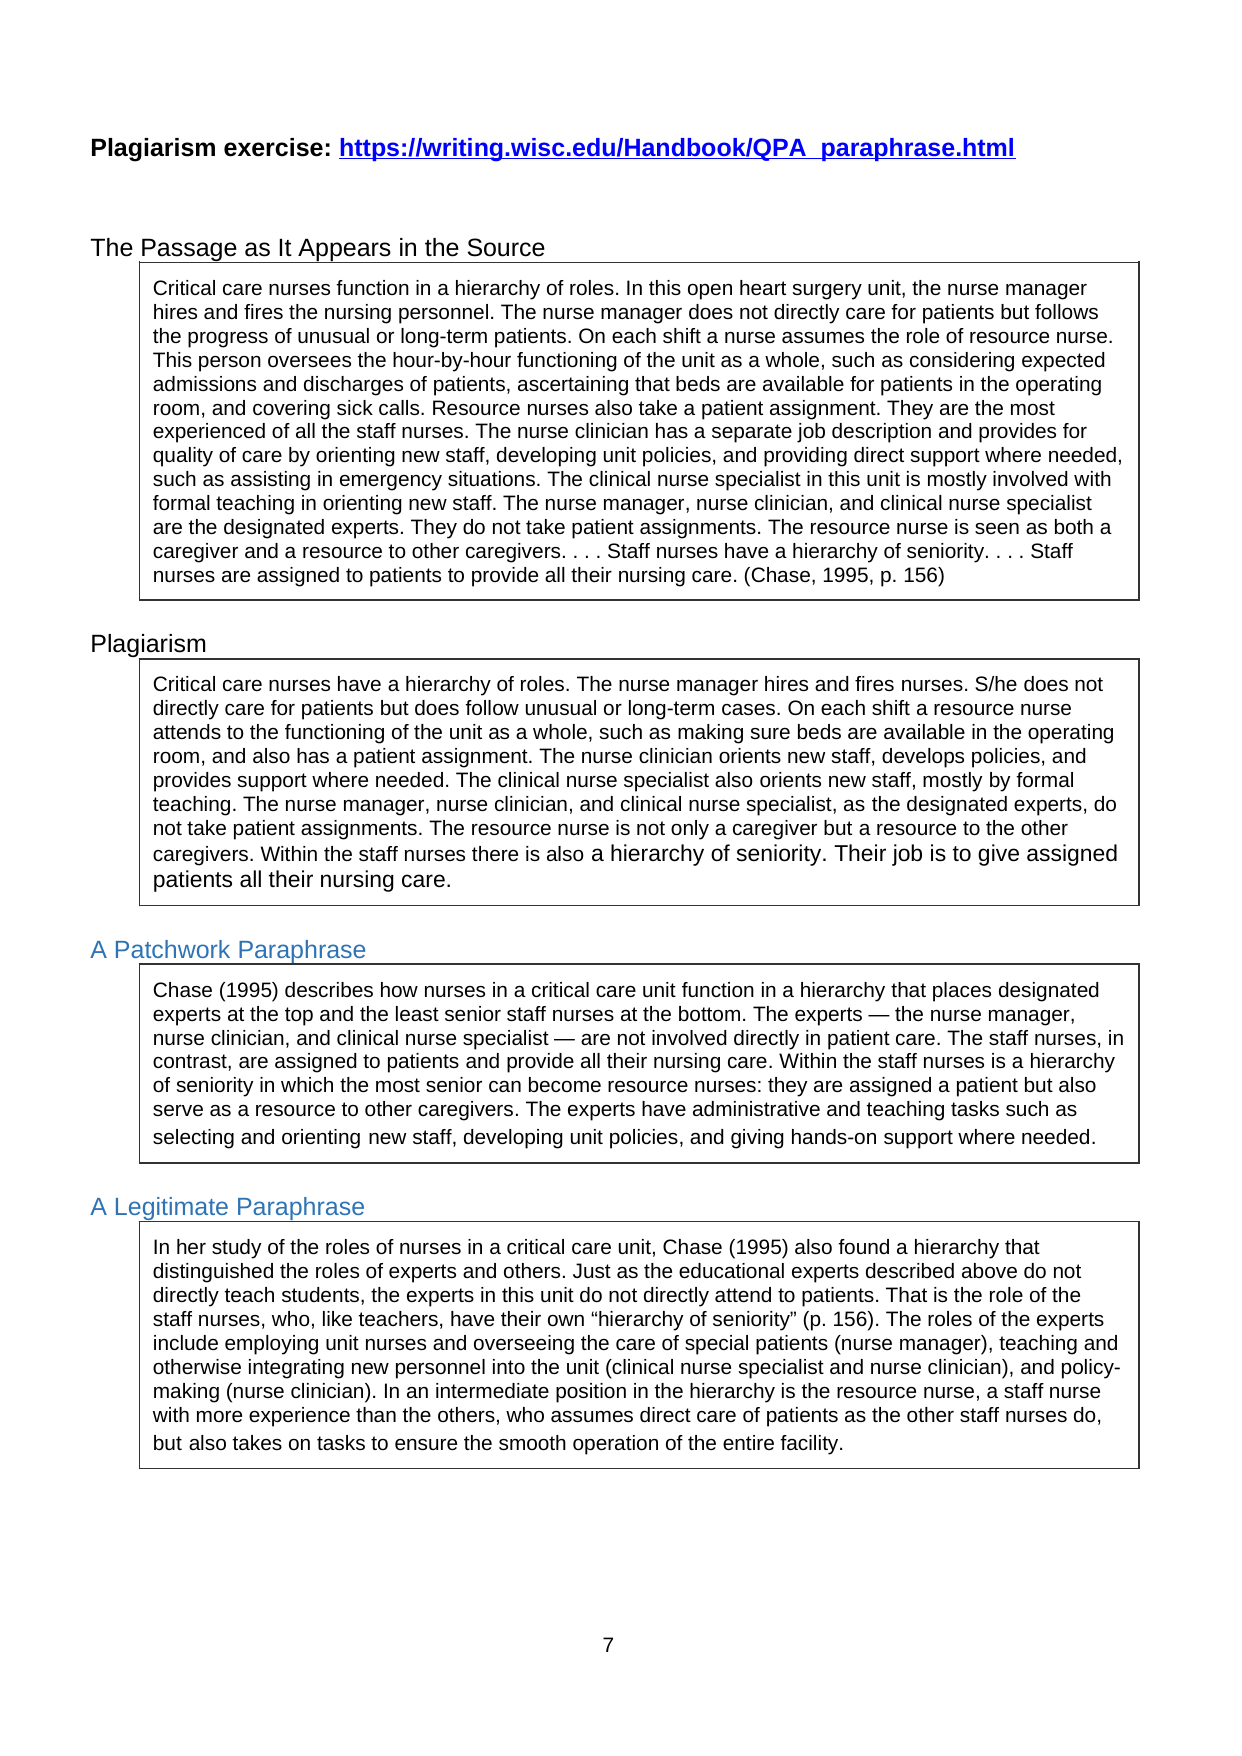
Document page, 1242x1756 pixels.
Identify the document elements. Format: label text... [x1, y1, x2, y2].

text The Passage as It Appears in the Source [90, 233, 1126, 261]
text Critical care nurses function in a hierarchy of roles. In this open heart surgery unit, the nurse manager hires and fires the nursing personnel. The nurse manager does not directly care for patients but follows the progress of unusual or long-term patients. On each shift a nurse assumes the role of resource nurse. This person oversees the hour-by-hour functioning of the unit as a whole, such as considering expected admissions and discharges of patients, ascertaining that beds are available for patients in the operating room, and covering sick calls. Resource nurses also take a patient assignment. They are the most experienced of all the staff nurses. The nurse clinician has a separate job description and provides for quality of care by orienting new staff, developing unit policies, and providing direct support where needed, such as assisting in emergency situations. The clinical nurse specialist in this unit is mostly involved with formal teaching in orienting new staff. The nurse manager, nurse clinician, and clinical nurse specialist are the designated experts. They do not take patient assignments. The resource nurse is seen as both a caregiver and a resource to other caregivers. . . . Staff nurses have a hierarchy of seniority. . . . Staff nurses are assigned to patients to provide all their nursing care. (Chase, 1995, p. 156) [140, 263, 1138, 599]
subtitle A Patchwork Paraphrase [90, 934, 1126, 963]
text Critical care nurses have a hierarchy of roles. The nurse manager hires and fires nurses. S/he does not directly care for patients but does follow unusual or long-term cases. On each shift a resource nurse attends to the functioning of the unit as a whole, such as making sure beds are available in the operating room, and also has a patient assignment. The nurse clinician orients new staff, develops policies, and provides support where needed. The clinical nurse specialist also orients new staff, mostly by formal teaching. The nurse manager, nurse clinician, and clinical nurse specialist, as the designated experts, do not take patient assignments. The resource nurse is not only a caregiver but a resource to the other caregivers. Within the staff nurses there is also a hierarchy of seniority. Their job is to give assigned patients all their nursing care. [140, 660, 1138, 905]
subtitle A Legitimate Paraphrase [90, 1192, 1126, 1221]
text Chase (1995) describes how nurses in a critical care unit function in a hierarchy that places designated experts at the top and the least senior staff nurses at the bottom. The experts — the nurse manager, nurse clinician, and clinical nurse specialist — are not involved directly in patient care. The staff nurses, in contrast, are assigned to patients and provide all their nursing care. Within the staff nurses is a hierarchy of seniority in which the most senior can become resource nurses: they are assigned a patient but also serve as a resource to other caregivers. The experts have administrative and teaching tasks such as selecting and orienting new staff, developing unit policies, and giving hands-on support where needed. [140, 965, 1138, 1162]
text Plagiarism [90, 629, 1126, 658]
text In her study of the roles of nurses in a critical care unit, Chase (1995) also found a hierarchy that distinguished the roles of experts and others. Just as the educational experts described above do not directly teach students, the experts in this unit do not directly attend to patients. That is the role of the staff nurses, who, like teachers, have their own “hierarchy of seniority” (p. 156). The roles of the experts include employing unit nurses and overseeing the care of special patients (nurse manager), teaching and otherwise integrating new personnel into the unit (clinical nurse specialist and nurse clinician), and policy-making (nurse clinician). In an intermediate position in the hierarchy is the resource nurse, a staff nurse with more experience than the others, who assumes direct care of patients as the other staff nurses do, but also takes on tasks to ensure the smooth operation of the entire facility. [140, 1222, 1138, 1468]
text Plagiarism exercise: https://writing.wisc.edu/Handbook/QPA_paraphrase.html [90, 133, 1126, 162]
